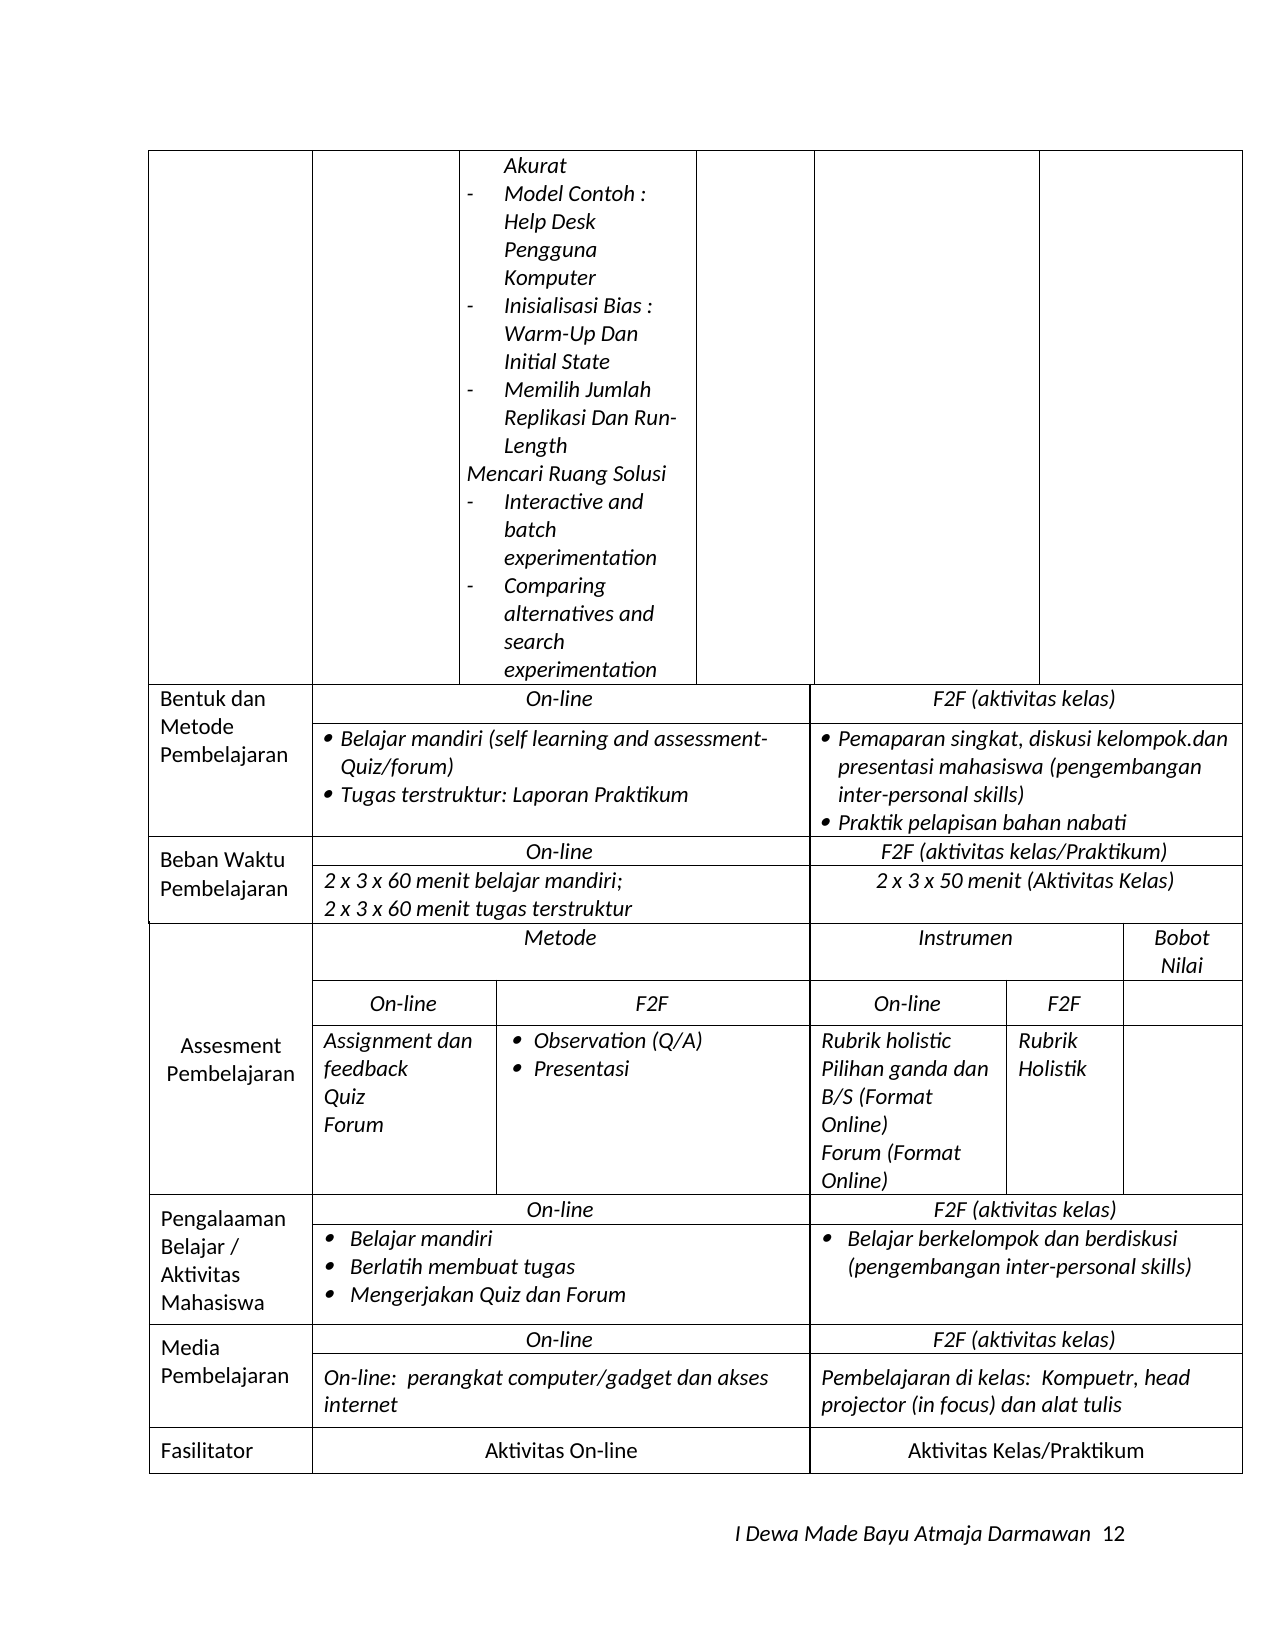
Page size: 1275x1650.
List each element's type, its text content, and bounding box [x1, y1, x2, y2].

table_cell On-line [313, 981, 496, 1025]
table_cell [815, 151, 1039, 683]
table_cell Belajar mandiri Berlatih membuat tugas Mengerjakan Quiz dan Forum [313, 1225, 809, 1324]
table_cell Media Pembelajaran [150, 1325, 312, 1427]
table_cell Rubrik Holistik [1007, 1026, 1123, 1194]
table_cell 2 x 3 x 60 menit belajar mandiri; 2 x 3 x 60 menit tugas terstruktur [313, 866, 809, 922]
table_cell On-line [313, 685, 809, 723]
table_cell Observation (Q/A) Presentasi [497, 1026, 809, 1194]
table_cell F2F [1007, 981, 1123, 1025]
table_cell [460, 151, 696, 683]
table_cell Pemaparan singkat, diskusi kelompok.dan presentasi mahasiswa (pengembangan inter-personal skills) Praktik pelapisan bahan nabati [811, 724, 1242, 836]
table_cell [1124, 1026, 1242, 1194]
table_cell Beban Waktu Pembelajaran [149, 837, 312, 922]
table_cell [313, 151, 459, 683]
table_cell 2 x 3 x 50 menit (Aktivitas Kelas) [811, 866, 1242, 922]
table_cell F2F (aktivitas kelas) [811, 1195, 1242, 1223]
table_cell On-line: perangkat computer/gadget dan akses internet [313, 1354, 809, 1427]
table_cell F2F (aktivitas kelas) [811, 1325, 1242, 1353]
table_cell Rubrik holistic Pilihan ganda dan B/S (Format Online) Forum (Format Online) [811, 1026, 1006, 1194]
table_cell On-line [313, 837, 809, 865]
table_cell Assesment Pembelajaran [150, 924, 312, 1194]
table_cell Pengalaaman Belajar / Aktivitas Mahasiswa [150, 1195, 312, 1324]
table_cell [1040, 151, 1242, 683]
table_cell Assignment dan feedback Quiz Forum [313, 1026, 496, 1194]
table_cell Fasilitator [150, 1428, 312, 1473]
table_cell Belajar mandiri (self learning and assessment-Quiz/forum) Tugas terstruktur: Laporan Praktikum [313, 724, 809, 836]
table_cell [1124, 981, 1242, 1025]
table_cell Metode [313, 924, 809, 979]
table_cell On-line [811, 981, 1006, 1025]
table_cell F2F (aktivitas kelas/Praktikum) [811, 837, 1242, 865]
table_cell Belajar berkelompok dan berdiskusi (pengembangan inter-personal skills) [811, 1225, 1242, 1324]
table_cell [697, 151, 814, 683]
table_cell On-line [313, 1325, 809, 1353]
table_cell Instrumen [811, 924, 1123, 979]
table_cell F2F [497, 981, 809, 1025]
table_cell Aktivitas Kelas/Praktikum [811, 1428, 1242, 1473]
table_cell Pembelajaran di kelas: Kompuetr, head projector (in focus) dan alat tulis [811, 1354, 1242, 1427]
table_cell Bentuk dan Metode Pembelajaran [149, 685, 312, 836]
table_cell Aktivitas On-line [313, 1428, 809, 1473]
table_cell F2F (aktivitas kelas) [811, 685, 1242, 723]
table_cell On-line [313, 1195, 809, 1223]
table_cell Bobot Nilai [1124, 924, 1242, 979]
